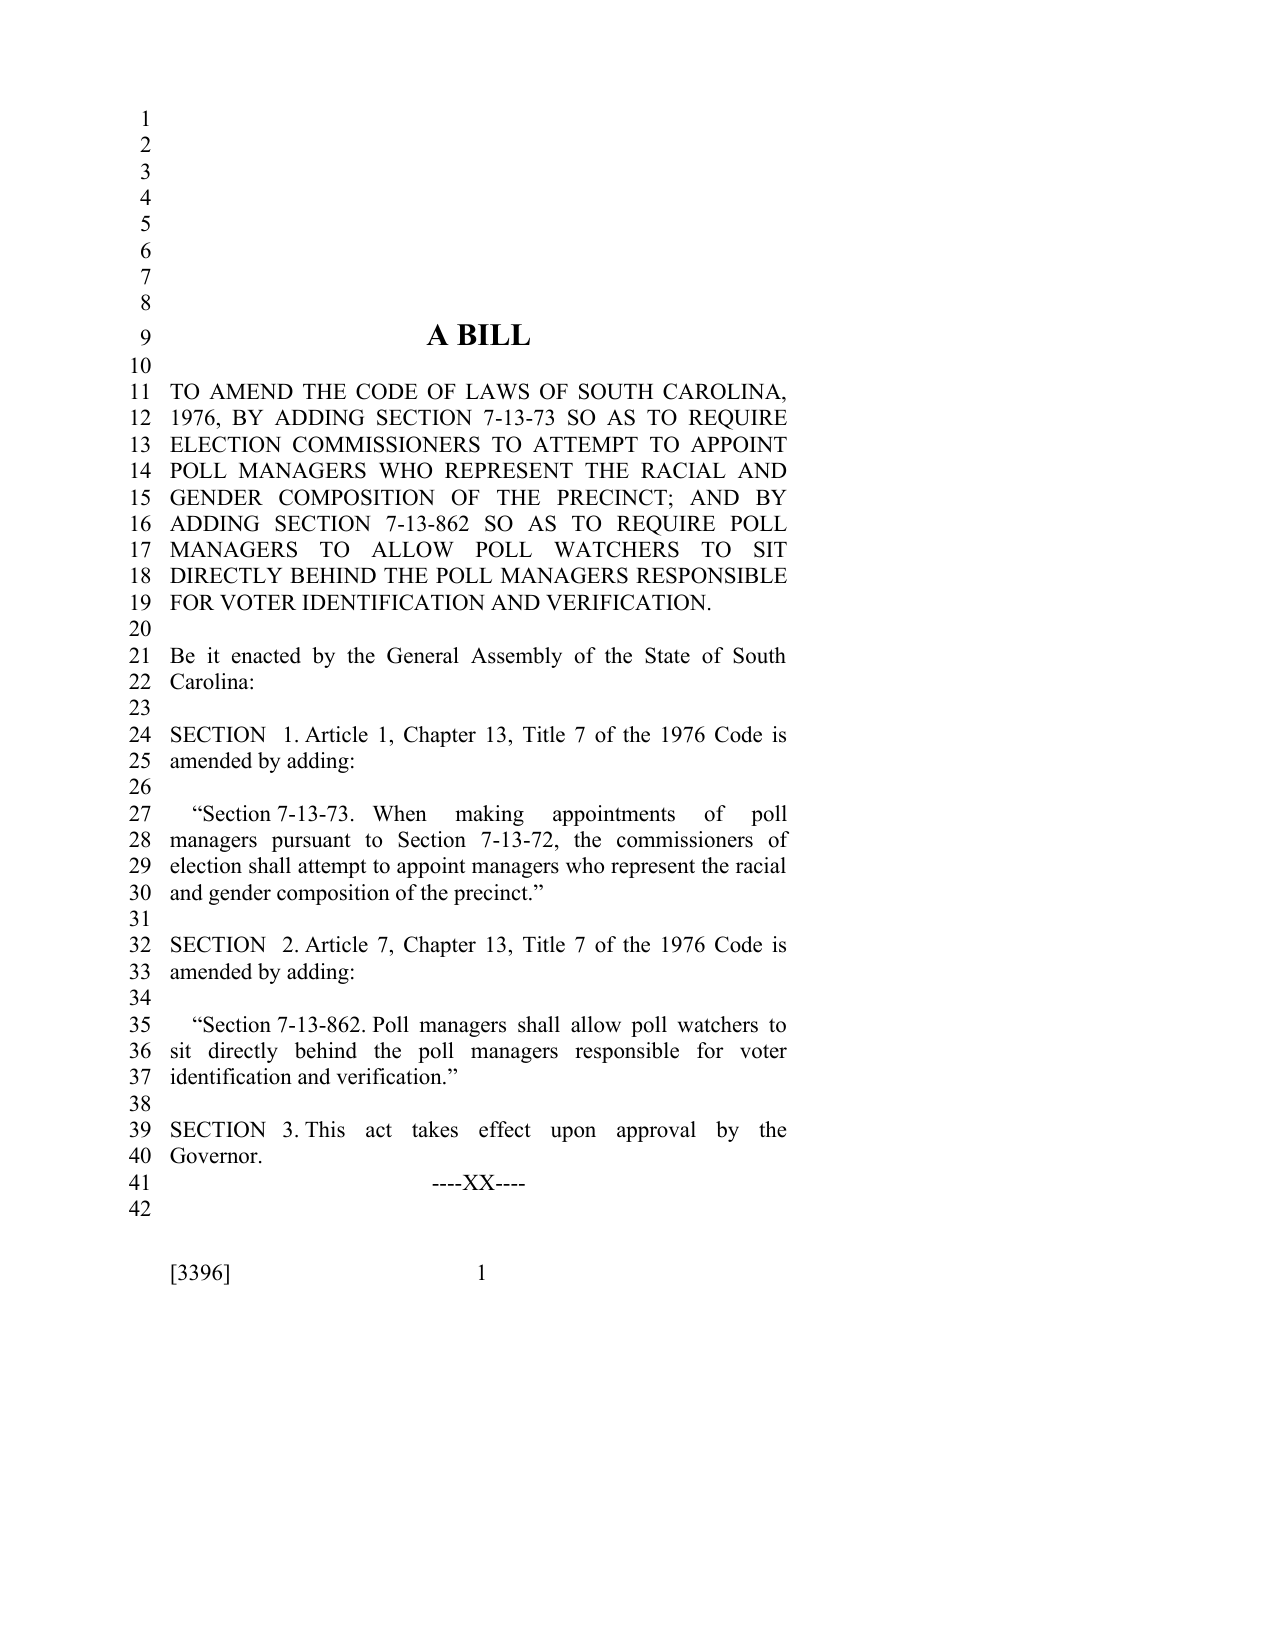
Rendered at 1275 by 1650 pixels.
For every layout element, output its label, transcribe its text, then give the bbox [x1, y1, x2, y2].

text Be it enacted by the General Assembly of the State of South Carolina: [169, 642, 787, 694]
text TO AMEND THE CODE OF LAWS OF SOUTH CAROLINA, 1976, BY ADDING SECTION 7-13-73 SO AS TO REQUIRE ELECTION COMMISSIONERS TO ATTEMPT TO APPOINT POLL MANAGERS WHO REPRESENT THE RACIAL AND GENDER COMPOSITION OF THE PRECINCT; AND BY ADDING SECTION 7-13-862 SO AS TO REQUIRE POLL MANAGERS TO ALLOW POLL WATCHERS TO SIT DIRECTLY BEHIND THE POLL MANAGERS RESPONSIBLE FOR VOTER IDENTIFICATION AND VERIFICATION. [169, 378, 787, 615]
text “Section 7-13-73. When making appointments of poll managers pursuant to Section 7-13-72, the commissioners of election shall attempt to appoint managers who represent the racial and gender composition of the precinct.” [169, 800, 787, 905]
text A BILL [169, 316, 787, 352]
text SECTION 2. Article 7, Chapter 13, Title 7 of the 1976 Code is amended by adding: [169, 932, 787, 984]
text SECTION 1. Article 1, Chapter 13, Title 7 of the 1976 Code is amended by adding: [169, 721, 787, 773]
text SECTION 3. This act takes effect upon approval by the Governor. [169, 1116, 787, 1169]
text “Section 7-13-862. Poll managers shall allow poll watchers to sit directly behind the poll managers responsible for voter identification and verification.” [169, 1011, 787, 1090]
text ----XX---- [169, 1169, 787, 1195]
